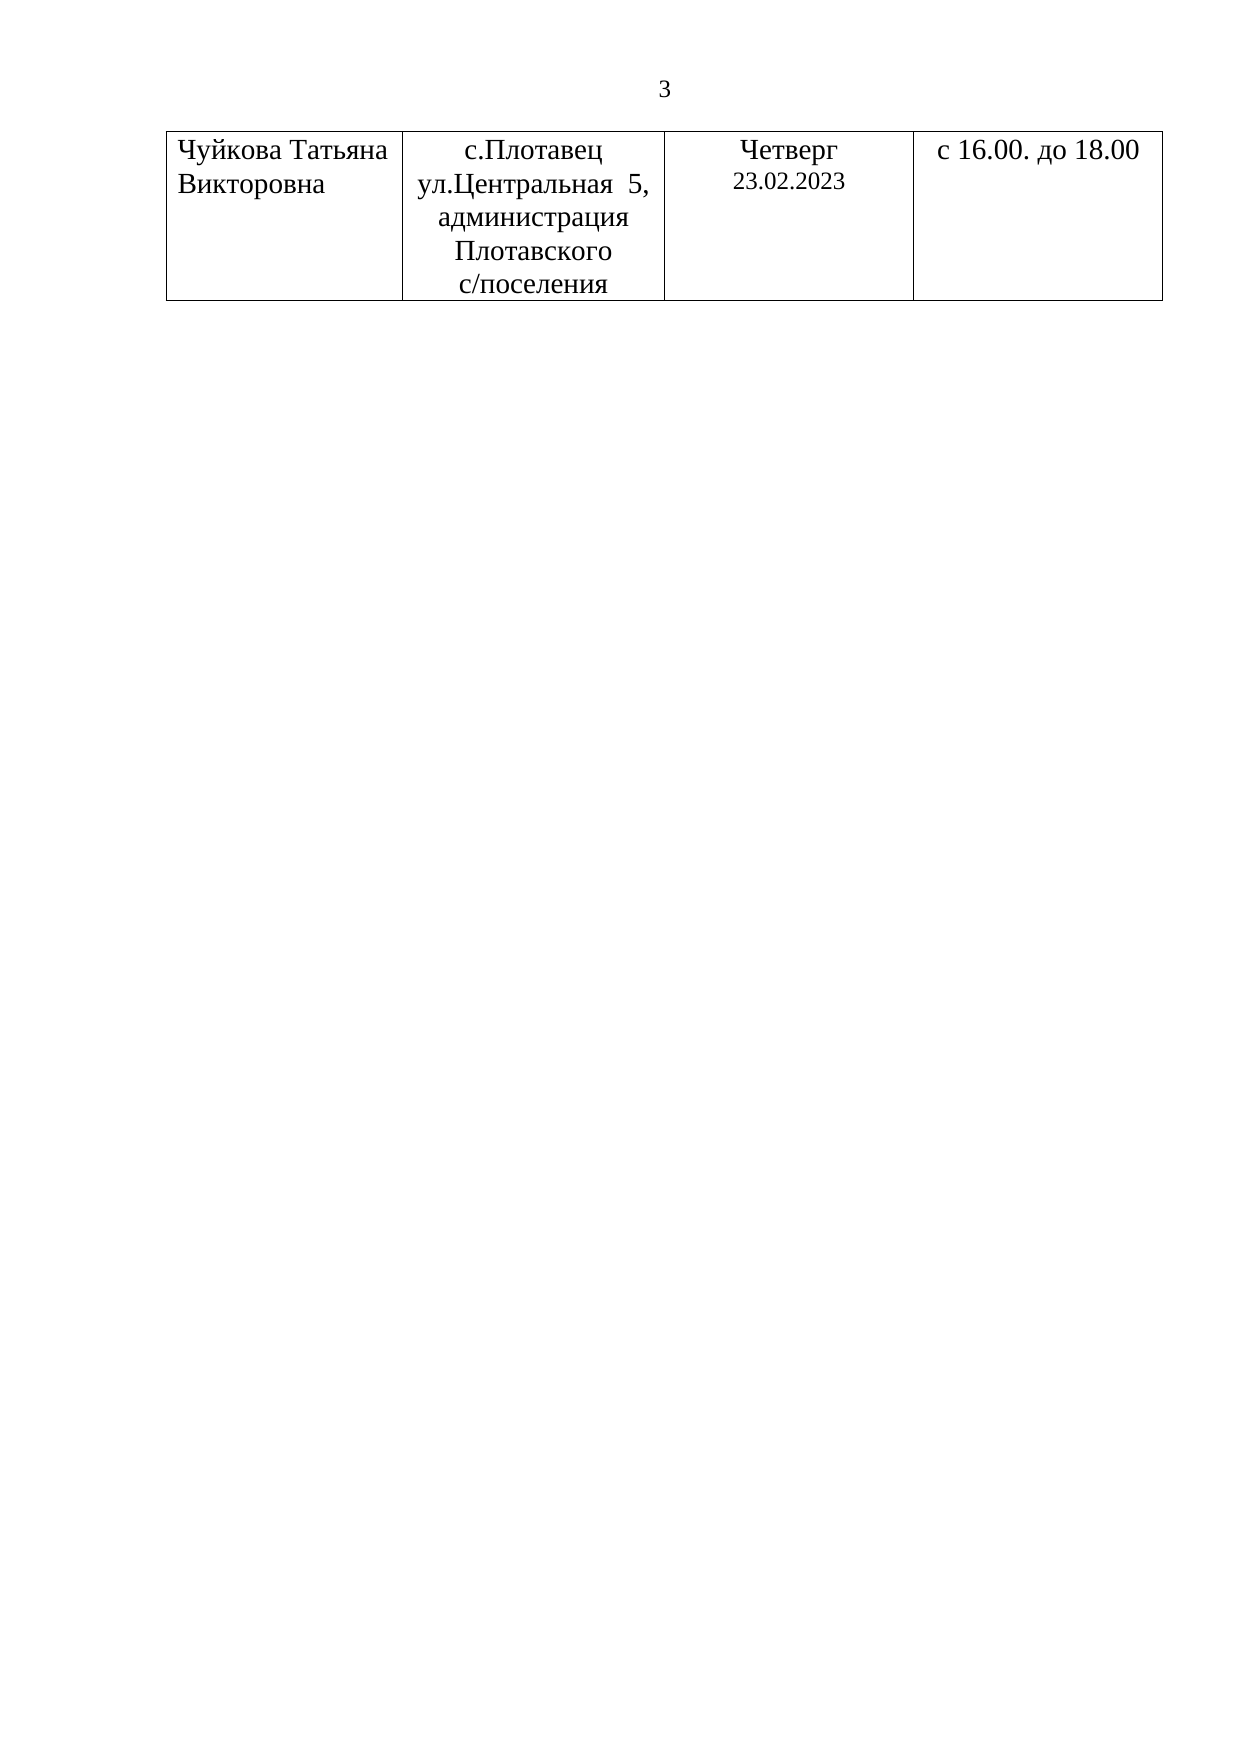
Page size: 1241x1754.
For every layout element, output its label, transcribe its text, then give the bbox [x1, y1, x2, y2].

table_cell Четверг 23.02.2023 [665, 132, 913, 300]
table_cell Чуйкова Татьяна Викторовна [167, 132, 402, 300]
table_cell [403, 132, 664, 300]
table_cell с 16.00. до 18.00 [914, 132, 1162, 300]
